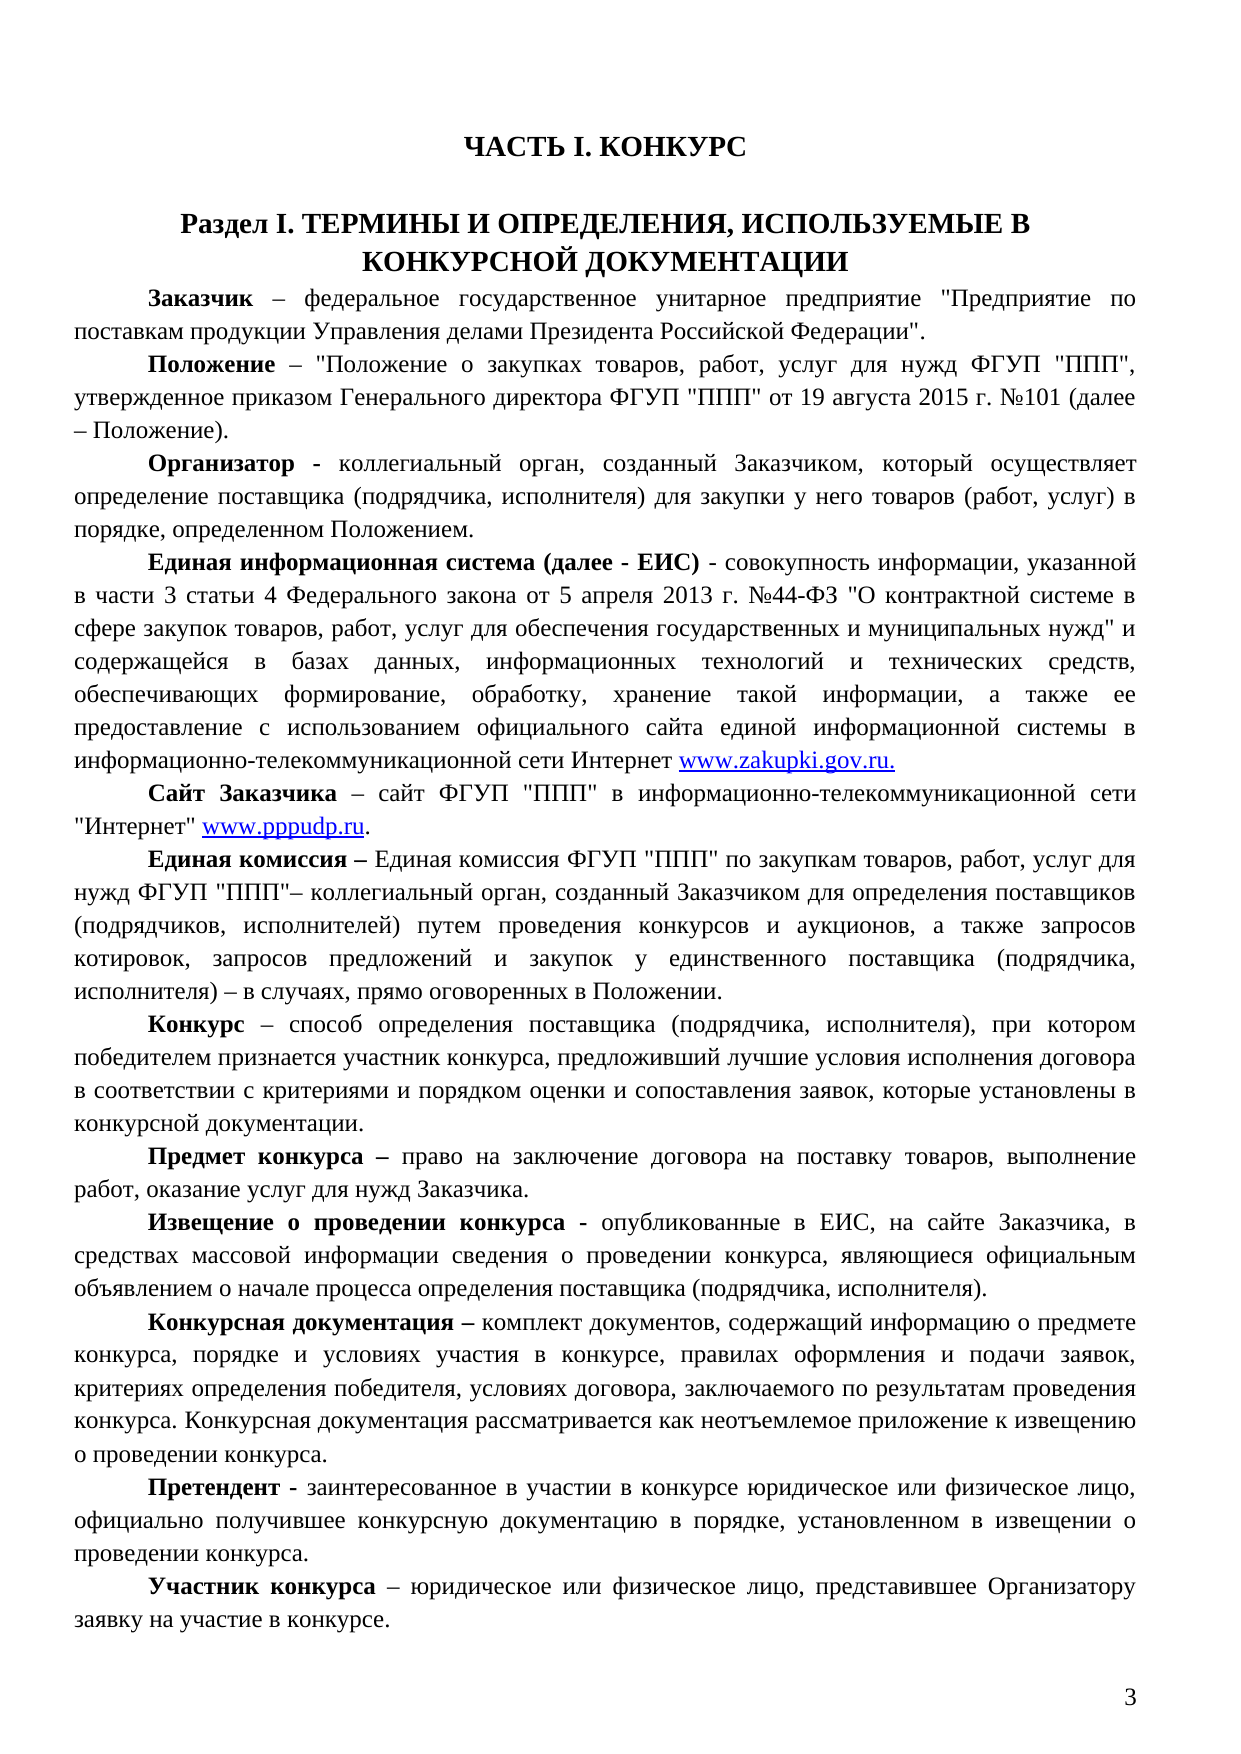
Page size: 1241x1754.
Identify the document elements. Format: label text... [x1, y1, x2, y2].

text Извещение о проведении конкурса - опубликованные в ЕИС, на сайте Заказчика, в средствах массовой информации сведения о проведении конкурса, являющиеся официальным объявлением о начале процесса определения поставщика (подрядчика, исполнителя). [74, 1207, 1137, 1302]
text Положение – "Положение о закупках товаров, работ, услуг для нужд ФГУП "ППП", утвержденное приказом Генерального директора ФГУП "ППП" от 19 августа 2015 г. №101 (далее – Положение). [74, 349, 1137, 444]
text Единая информационная система (далее - ЕИС) - совокупность информации, указанной в части 3 статьи 4 Федерального закона от 5 апреля 2013 г. №44-ФЗ "О контрактной системе в сфере закупок товаров, работ, услуг для обеспечения государственных и муниципальных нужд" и содержащейся в базах данных, информационных технологий и технических средств, обеспечивающих формирование, обработку, хранение такой информации, а также ее предоставление с использованием официального сайта единой информационной системы в информационно-телекоммуникационной сети Интернет www.zakupki.gov.ru. [74, 547, 1137, 774]
text ЧАСТЬ I. КОНКУРС [74, 129, 1137, 162]
text Участник конкурса – юридическое или физическое лицо, представившее Организатору заявку на участие в конкурсе. [74, 1571, 1137, 1632]
text Заказчик – федеральное государственное унитарное предприятие "Предприятие по поставкам продукции Управления делами Президента Российской Федерации". [74, 283, 1137, 345]
text Конкурс – способ определения поставщика (подрядчика, исполнителя), при котором победителем признается участник конкурса, предложивший лучшие условия исполнения договора в соответствии с критериями и порядком оценки и сопоставления заявок, которые установлены в конкурсной документации. [74, 1009, 1137, 1137]
text Претендент - заинтересованное в участии в конкурсе юридическое или физическое лицо, официально получившее конкурсную документацию в порядке, установленном в извещении о проведении конкурса. [74, 1472, 1137, 1566]
text Раздел I. ТЕРМИНЫ И ОПРЕДЕЛЕНИЯ, ИСПОЛЬЗУЕМЫЕ В КОНКУРСНОЙ ДОКУМЕНТАЦИИ [74, 206, 1137, 278]
text Организатор - коллегиальный орган, созданный Заказчиком, который осуществляет определение поставщика (подрядчика, исполнителя) для закупки у него товаров (работ, услуг) в порядке, определенном Положением. [74, 448, 1137, 543]
text Сайт Заказчика – сайт ФГУП "ППП" в информационно-телекоммуникационной сети "Интернет" www.pppudp.ru. [74, 778, 1137, 840]
text Предмет конкурса – право на заключение договора на поставку товаров, выполнение работ, оказание услуг для нужд Заказчика. [74, 1141, 1137, 1203]
text Единая комиссия – Единая комиссия ФГУП "ППП" по закупкам товаров, работ, услуг для нужд ФГУП "ППП"– коллегиальный орган, созданный Заказчиком для определения поставщиков (подрядчиков, исполнителей) путем проведения конкурсов и аукционов, а также запросов котировок, запросов предложений и закупок у единственного поставщика (подрядчика, исполнителя) – в случаях, прямо оговоренных в Положении. [74, 844, 1137, 1005]
text Конкурсная документация – комплект документов, содержащий информацию о предмете конкурса, порядке и условиях участия в конкурсе, правилах оформления и подачи заявок, критериях определения победителя, условиях договора, заключаемого по результатам проведения конкурса. Конкурсная документация рассматривается как неотъемлемое приложение к извещению о проведении конкурса. [74, 1307, 1137, 1467]
